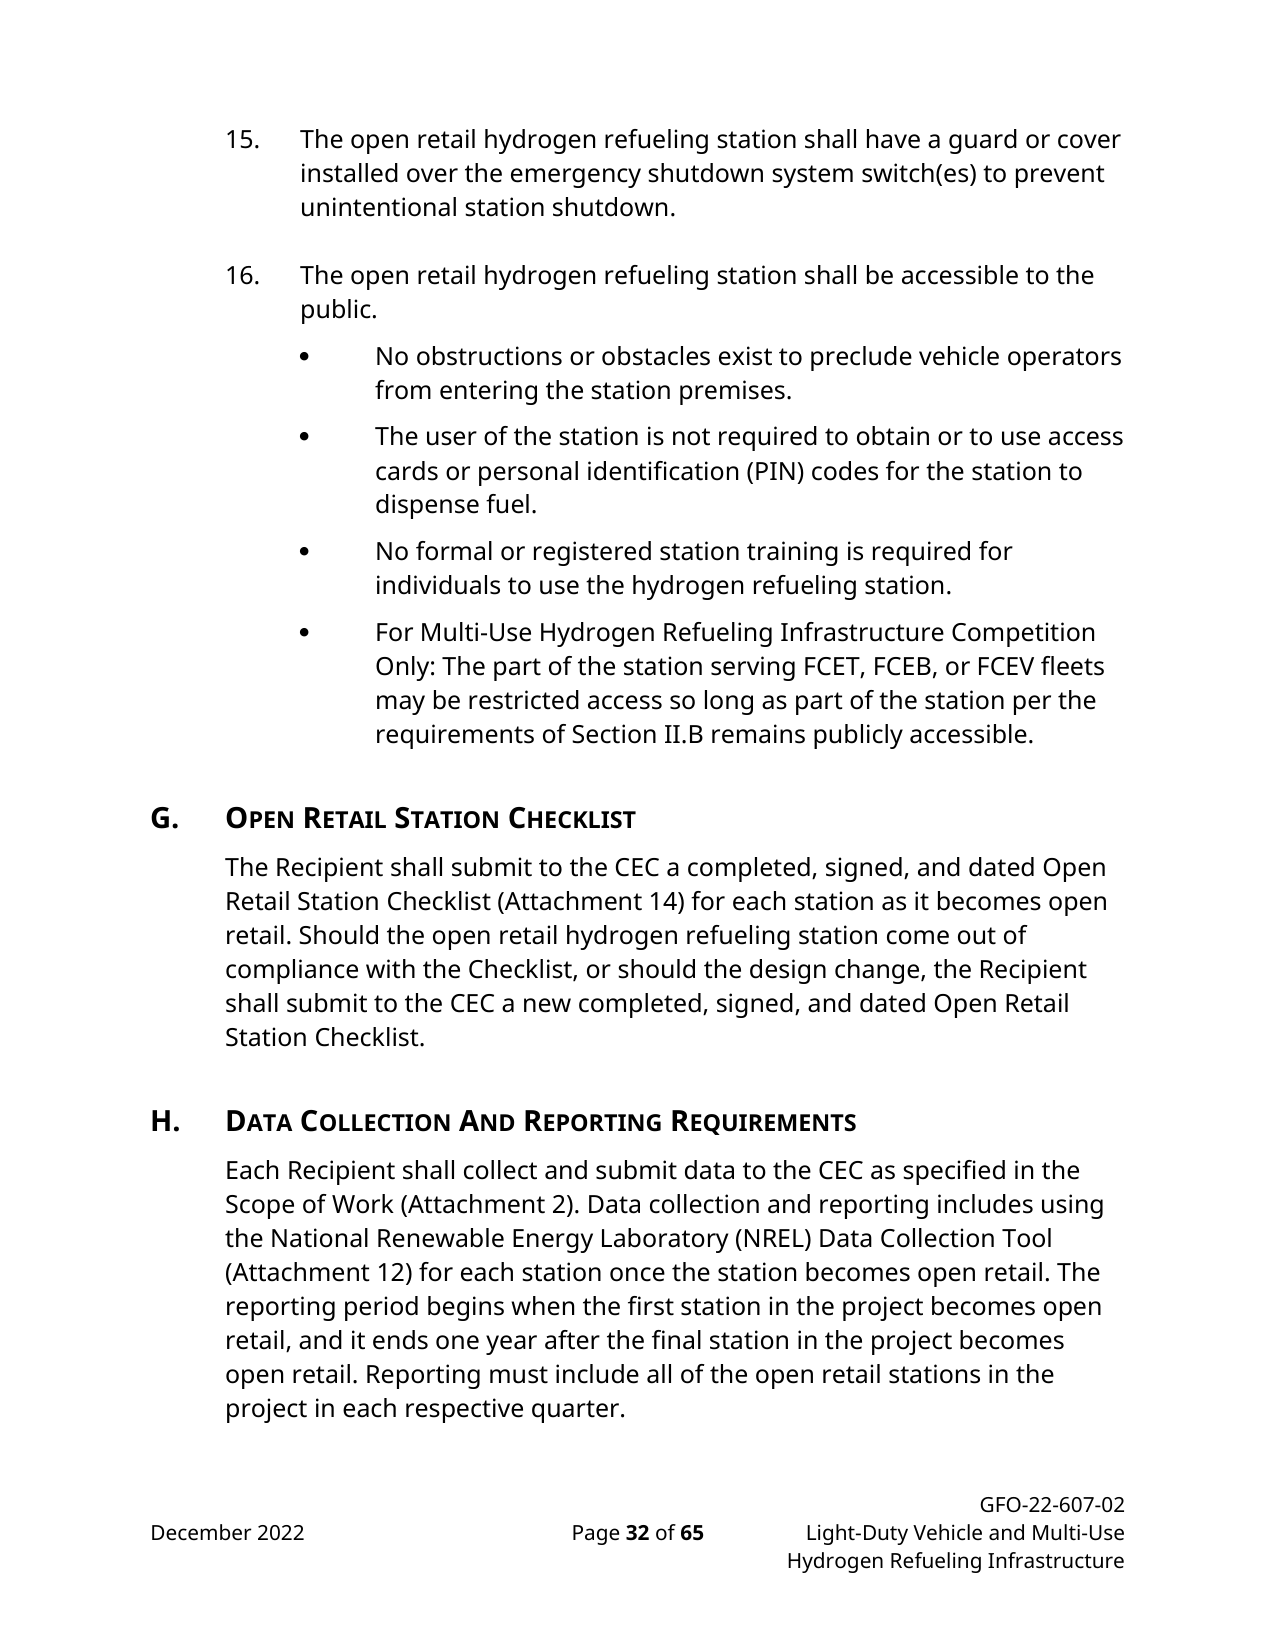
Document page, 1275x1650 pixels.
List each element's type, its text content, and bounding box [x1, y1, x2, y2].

text Each Recipient shall collect and submit data to the CEC as specified in the Scope of Work (Attachment 2). Data collection and reporting includes using the National Renewable Energy Laboratory (NREL) Data Collection Tool (Attachment 12) for each station once the station becomes open retail. The reporting period begins when the first station in the project becomes open retail, and it ends one year after the final station in the project becomes open retail. Reporting must include all of the open retail stations in the project in each respective quarter. [225, 1152, 1125, 1425]
subtitle Open Retail Station Checklist [150, 797, 1125, 837]
list The user of the station is not required to obtain or to use access cards or personal identification (PIN) codes for the station to dispense fuel. [300, 419, 1125, 521]
list The open retail hydrogen refueling station shall be accessible to the public. [225, 258, 1125, 326]
list No obstructions or obstacles exist to preclude vehicle operators from entering the station premises. [300, 338, 1125, 407]
list The open retail hydrogen refueling station shall have a guard or cover installed over the emergency shutdown system switch(es) to prevent unintentional station shutdown. [225, 122, 1125, 224]
list No formal or registered station training is required for individuals to use the hydrogen refueling station. [300, 534, 1125, 602]
subtitle Data Collection And Reporting Requirements [150, 1100, 1125, 1140]
text The Recipient shall submit to the CEC a completed, signed, and dated Open Retail Station Checklist (Attachment 14) for each station as it becomes open retail. Should the open retail hydrogen refueling station come out of compliance with the Checklist, or should the design change, the Recipient shall submit to the CEC a new completed, signed, and dated Open Retail Station Checklist. [225, 849, 1125, 1054]
list For Multi-Use Hydrogen Refueling Infrastructure Competition Only: The part of the station serving FCET, FCEB, or FCEV fleets may be restricted access so long as part of the station per the requirements of Section II.B remains publicly accessible. [300, 614, 1125, 751]
